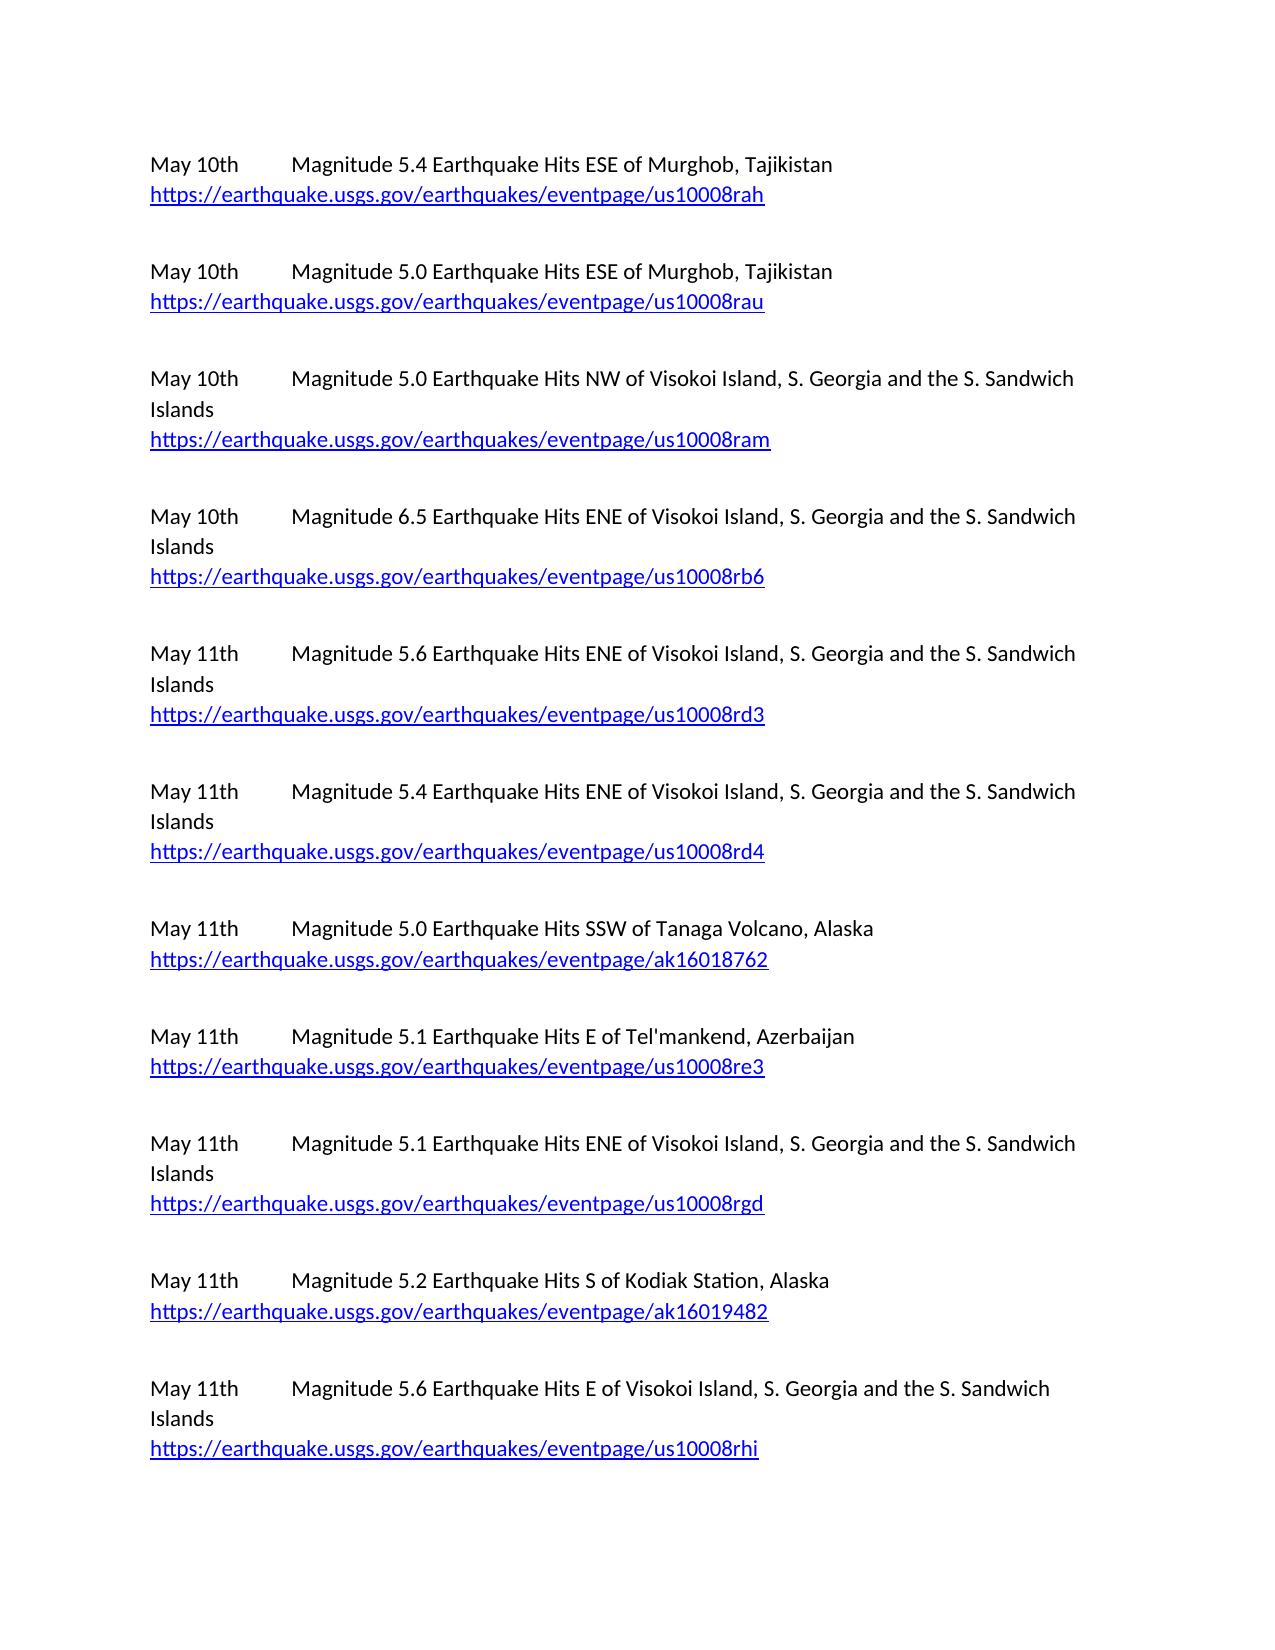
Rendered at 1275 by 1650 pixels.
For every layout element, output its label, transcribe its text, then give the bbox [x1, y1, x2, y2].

text May 11th Magnitude 5.1 Earthquake Hits E of Tel'mankend, Azerbaijan https://earthquake.usgs.gov/earthquakes/eventpage/us10008re3 [150, 1022, 1125, 1110]
text May 11th Magnitude 5.6 Earthquake Hits ENE of Visokoi Island, S. Georgia and the S. Sandwich Islands https://earthquake.usgs.gov/earthquakes/eventpage/us10008rd3 [150, 639, 1125, 758]
text May 11th Magnitude 5.1 Earthquake Hits ENE of Visokoi Island, S. Georgia and the S. Sandwich Islands https://earthquake.usgs.gov/earthquakes/eventpage/us10008rgd [150, 1129, 1125, 1248]
text May 11th Magnitude 5.2 Earthquake Hits S of Kodiak Station, Alaska https://earthquake.usgs.gov/earthquakes/eventpage/ak16019482 [150, 1267, 1125, 1355]
text May 11th Magnitude 5.0 Earthquake Hits SSW of Tanaga Volcano, Alaska https://earthquake.usgs.gov/earthquakes/eventpage/ak16018762 [150, 914, 1125, 1003]
text May 10th Magnitude 5.4 Earthquake Hits ESE of Murghob, Tajikistan https://earthquake.usgs.gov/earthquakes/eventpage/us10008rah [150, 150, 1125, 238]
text May 10th Magnitude 5.0 Earthquake Hits ESE of Murghob, Tajikistan https://earthquake.usgs.gov/earthquakes/eventpage/us10008rau [150, 257, 1125, 346]
text May 10th Magnitude 6.5 Earthquake Hits ENE of Visokoi Island, S. Georgia and the S. Sandwich Islands https://earthquake.usgs.gov/earthquakes/eventpage/us10008rb6 [150, 502, 1125, 621]
text May 11th Magnitude 5.4 Earthquake Hits ENE of Visokoi Island, S. Georgia and the S. Sandwich Islands https://earthquake.usgs.gov/earthquakes/eventpage/us10008rd4 [150, 777, 1125, 896]
text May 10th Magnitude 5.0 Earthquake Hits NW of Visokoi Island, S. Georgia and the S. Sandwich Islands https://earthquake.usgs.gov/earthquakes/eventpage/us10008ram [150, 364, 1125, 483]
text May 11th Magnitude 5.6 Earthquake Hits E of Visokoi Island, S. Georgia and the S. Sandwich Islands https://earthquake.usgs.gov/earthquakes/eventpage/us10008rhi [150, 1374, 1125, 1493]
